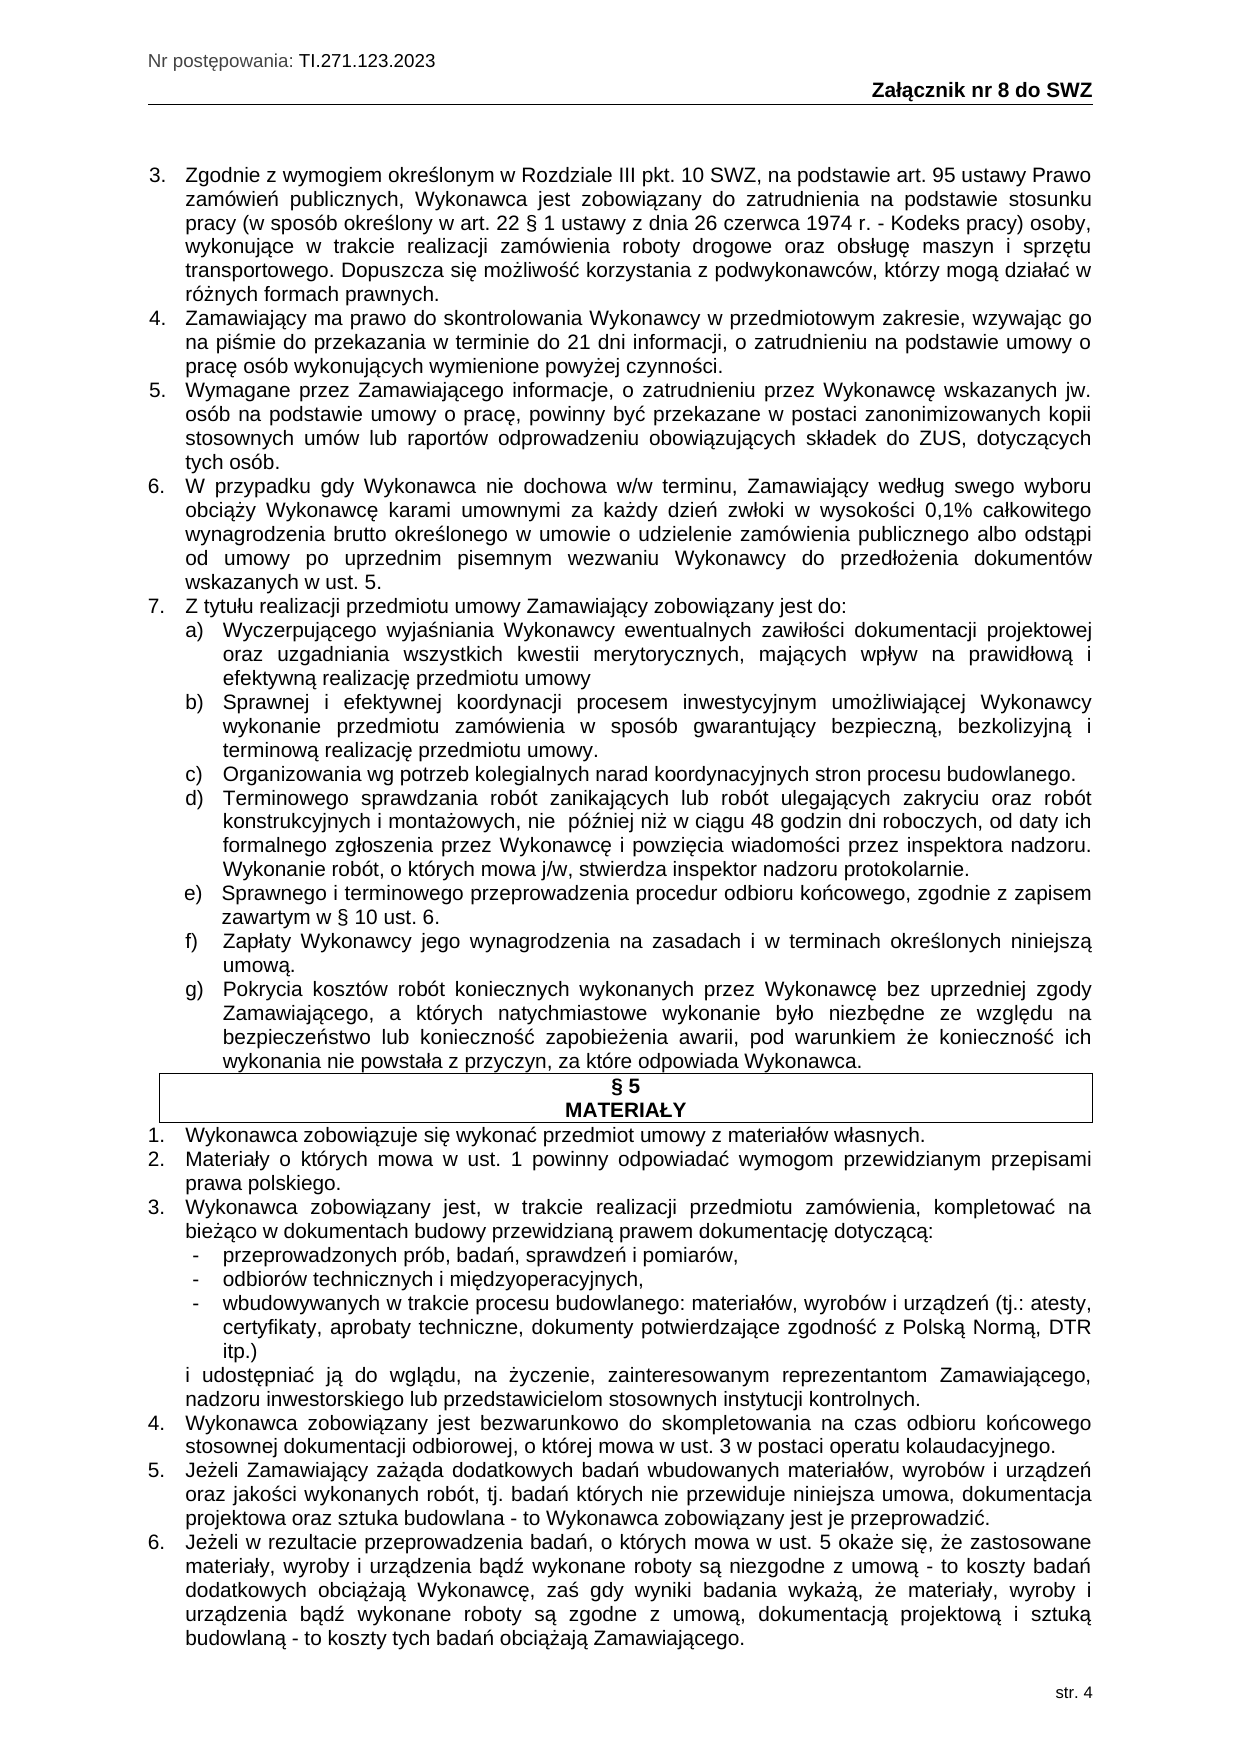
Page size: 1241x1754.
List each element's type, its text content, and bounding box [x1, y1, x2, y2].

list Pokrycia kosztów robót koniecznych wykonanych przez Wykonawcę bez uprzedniej zgody Zamawiającego, a których natychmiastowe wykonanie było niezbędne ze względu na bezpieczeństwo lub konieczność zapobieżenia awarii, pod warunkiem że konieczność ich wykonania nie powstała z przyczyn, za które odpowiada Wykonawca. [185, 977, 1093, 1073]
list Zgodnie z wymogiem określonym w Rozdziale III pkt. 10 SWZ, na podstawie art. 95 ustawy Prawo zamówień publicznych, Wykonawca jest zobowiązany do zatrudnienia na podstawie stosunku pracy (w sposób określony w art. 22 § 1 ustawy z dnia 26 czerwca 1974 r. - Kodeks pracy) osoby, wykonujące w trakcie realizacji zamówienia roboty drogowe oraz obsługę maszyn i sprzętu transportowego. Dopuszcza się możliwość korzystania z podwykonawców, którzy mogą działać w różnych formach prawnych. [166, 162, 1093, 306]
list Organizowania wg potrzeb kolegialnych narad koordynacyjnych stron procesu budowlanego. [185, 761, 1093, 785]
text i udostępniać ją do wglądu, na życzenie, zainteresowanym reprezentantom Zamawiającego, nadzoru inwestorskiego lub przedstawicielom stosownych instytucji kontrolnych. [185, 1362, 1093, 1410]
list Zapłaty Wykonawcy jego wynagrodzenia na zasadach i w terminach określonych niniejszą umową. [185, 929, 1093, 977]
list Jeżeli w rezultacie przeprowadzenia badań, o których mowa w ust. 5 okaże się, że zastosowane materiały, wyroby i urządzenia bądź wykonane roboty są niezgodne z umową - to koszty badań dodatkowych obciążają Wykonawcę, zaś gdy wyniki badania wykażą, że materiały, wyroby i urządzenia bądź wykonane roboty są zgodne z umową, dokumentacją projektową i sztuką budowlaną - to koszty tych badań obciążają Zamawiającego. [148, 1530, 1093, 1650]
list Materiały o których mowa w ust. 1 powinny odpowiadać wymogom przewidzianym przepisami prawa polskiego. [148, 1147, 1093, 1195]
list przeprowadzonych prób, badań, sprawdzeń i pomiarów, [192, 1243, 1093, 1267]
list Wykonawca zobowiązuje się wykonać przedmiot umowy z materiałów własnych. [148, 1123, 1093, 1147]
list Wyczerpującego wyjaśniania Wykonawcy ewentualnych zawiłości dokumentacji projektowej oraz uzgadniania wszystkich kwestii merytorycznych, mających wpływ na prawidłową i efektywną realizację przedmiotu umowy [185, 618, 1093, 689]
list Terminowego sprawdzania robót zanikających lub robót ulegających zakryciu oraz robót konstrukcyjnych i montażowych, nie później niż w ciągu 48 godzin dni roboczych, od daty ich formalnego zgłoszenia przez Wykonawcę i powzięcia wiadomości przez inspektora nadzoru. Wykonanie robót, o których mowa j/w, stwierdza inspektor nadzoru protokolarnie. [185, 785, 1093, 881]
list Sprawnego i terminowego przeprowadzenia procedur odbioru końcowego, zgodnie z zapisem zawartym w § 10 ust. 6. [184, 881, 1093, 929]
list W przypadku gdy Wykonawca nie dochowa w/w terminu, Zamawiający według swego wyboru obciąży Wykonawcę karami umownymi za każdy dzień zwłoki w wysokości 0,1% całkowitego wynagrodzenia brutto określonego w umowie o udzielenie zamówienia publicznego albo odstąpi od umowy po uprzednim pisemnym wezwaniu Wykonawcy do przedłożenia dokumentów wskazanych w ust. 5. [148, 474, 1093, 594]
list Sprawnej i efektywnej koordynacji procesem inwestycyjnym umożliwiającej Wykonawcy wykonanie przedmiotu zamówienia w sposób gwarantujący bezpieczną, bezkolizyjną i terminową realizację przedmiotu umowy. [185, 689, 1093, 761]
list Z tytułu realizacji przedmiotu umowy Zamawiający zobowiązany jest do: [148, 594, 1093, 618]
table_header § 5 MATERIAŁY [160, 1074, 1092, 1122]
list wbudowywanych w trakcie procesu budowlanego: materiałów, wyrobów i urządzeń (tj.: atesty, certyfikaty, aprobaty techniczne, dokumenty potwierdzające zgodność z Polską Normą, DTR itp.) [192, 1291, 1093, 1362]
list Wykonawca zobowiązany jest, w trakcie realizacji przedmiotu zamówienia, kompletować na bieżąco w dokumentach budowy przewidzianą prawem dokumentację dotyczącą: [148, 1195, 1093, 1243]
list Zamawiający ma prawo do skontrolowania Wykonawcy w przedmiotowym zakresie, wzywając go na piśmie do przekazania w terminie do 21 dni informacji, o zatrudnieniu na podstawie umowy o pracę osób wykonujących wymienione powyżej czynności. [166, 306, 1093, 378]
list odbiorów technicznych i międzyoperacyjnych, [192, 1267, 1093, 1291]
list Wykonawca zobowiązany jest bezwarunkowo do skompletowania na czas odbioru końcowego stosownej dokumentacji odbiorowej, o której mowa w ust. 3 w postaci operatu kolaudacyjnego. [148, 1410, 1093, 1458]
list Jeżeli Zamawiający zażąda dodatkowych badań wbudowanych materiałów, wyrobów i urządzeń oraz jakości wykonanych robót, tj. badań których nie przewiduje niniejsza umowa, dokumentacja projektowa oraz sztuka budowlana - to Wykonawca zobowiązany jest je przeprowadzić. [148, 1458, 1093, 1530]
list Wymagane przez Zamawiającego informacje, o zatrudnieniu przez Wykonawcę wskazanych jw. osób na podstawie umowy o pracę, powinny być przekazane w postaci zanonimizowanych kopii stosownych umów lub raportów odprowadzeniu obowiązujących składek do ZUS, dotyczących tych osób. [166, 378, 1093, 474]
